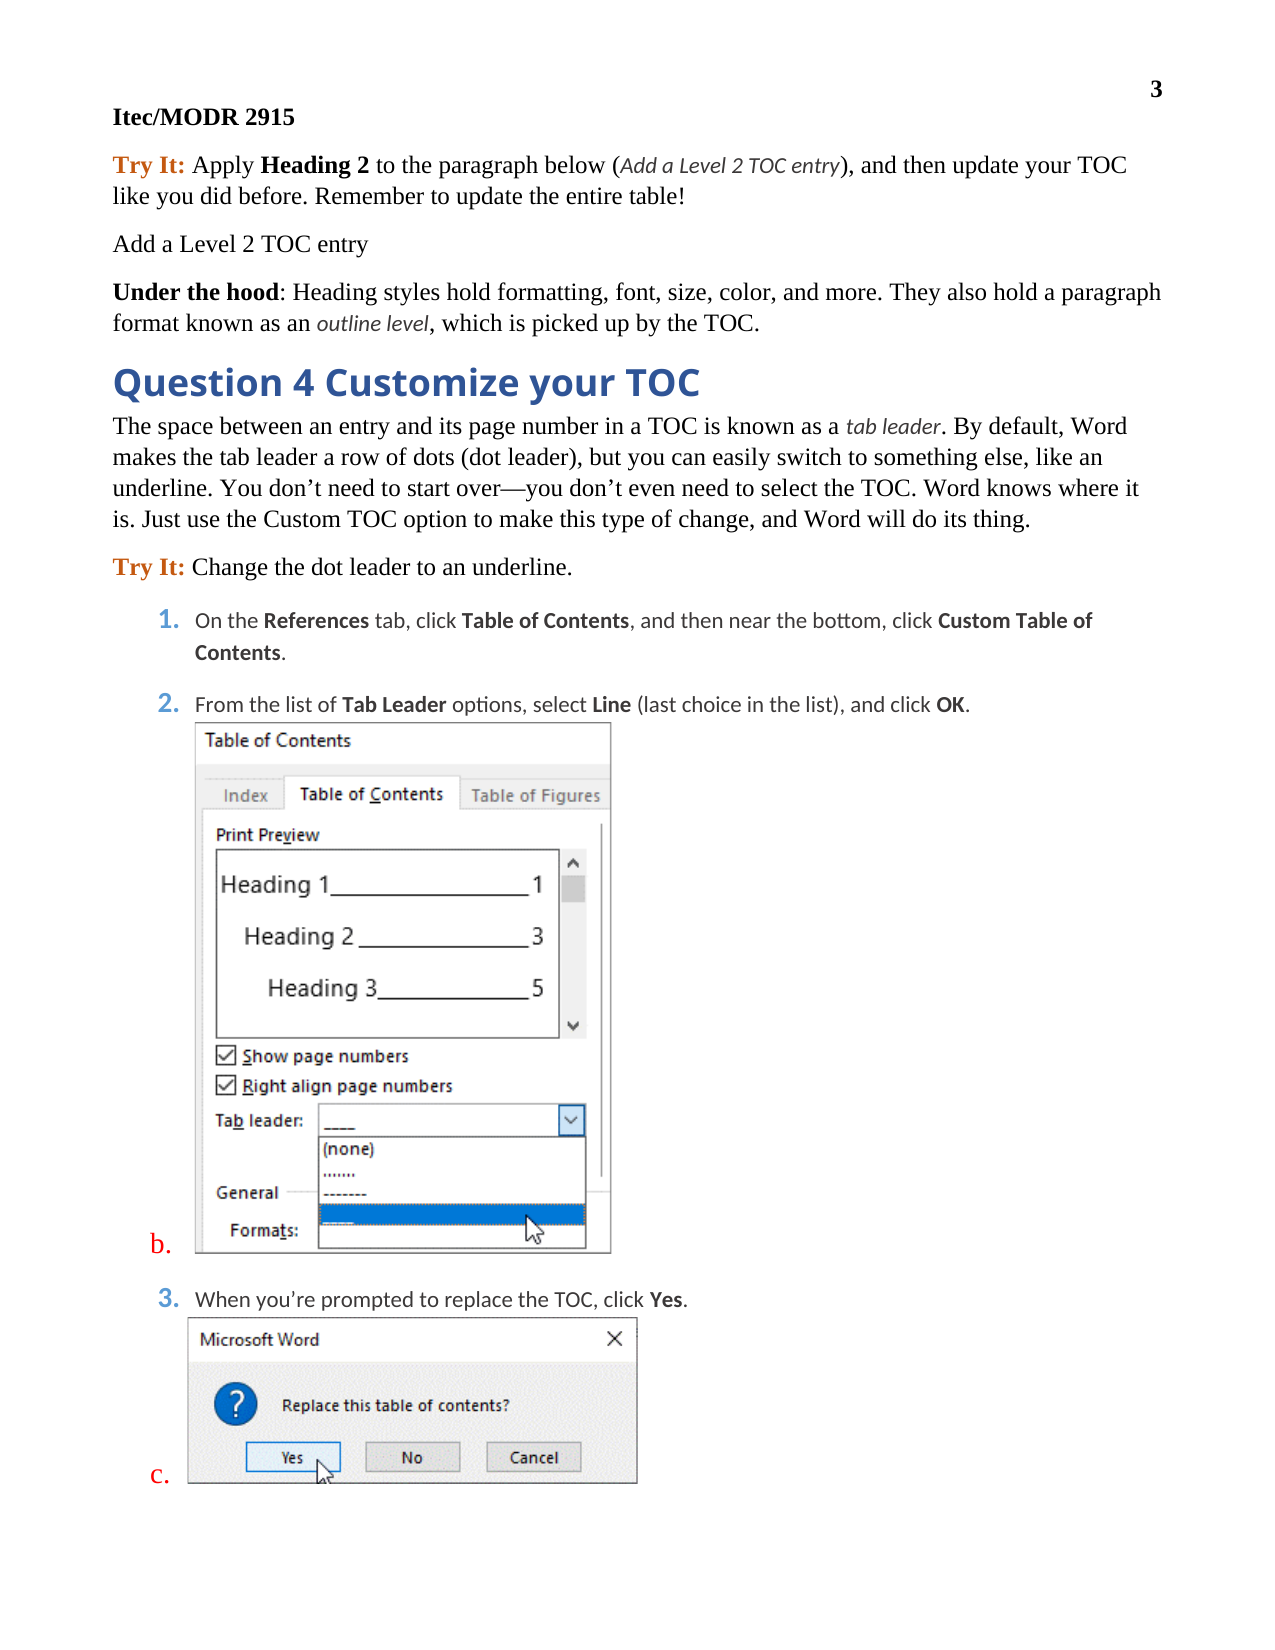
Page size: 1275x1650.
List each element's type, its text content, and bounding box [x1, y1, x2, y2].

list When you’re prompted to replace the TOC, click Yes. [157, 1279, 1162, 1315]
text Under the hood: Heading styles hold formatting, font, size, color, and more. They also hold a paragraph format known as an outline level, which is picked up by the TOC. [112, 277, 1162, 337]
text Add a Level 2 TOC entry [112, 229, 1162, 258]
list On the References tab, click Table of Contents, and then near the bottom, click Custom Table of Contents. [157, 600, 1162, 666]
text Try It: Apply Heading 2 to the paragraph below (Add a Level 2 TOC entry), and then update your TOC like you did before. Remember to update the entire table! [112, 150, 1162, 210]
list From the list of Tab Leader options, select Line (last choice in the list), and click OK. [157, 684, 1162, 720]
picture [194, 722, 612, 1254]
text The space between an entry and its page number in a TOC is known as a tab leader. By default, Word makes the tab leader a row of dots (dot leader), but you can easily switch to something else, like an underline. You don’t need to start over—you don’t even need to select the TOC. Word knows where it is. Just use the Custom TOC option to make this type of change, and Word will do its thing. [112, 411, 1162, 533]
text Try It: Change the dot leader to an underline. [112, 552, 1162, 581]
subtitle Customize your TOC [112, 356, 1162, 407]
picture [187, 1317, 638, 1484]
